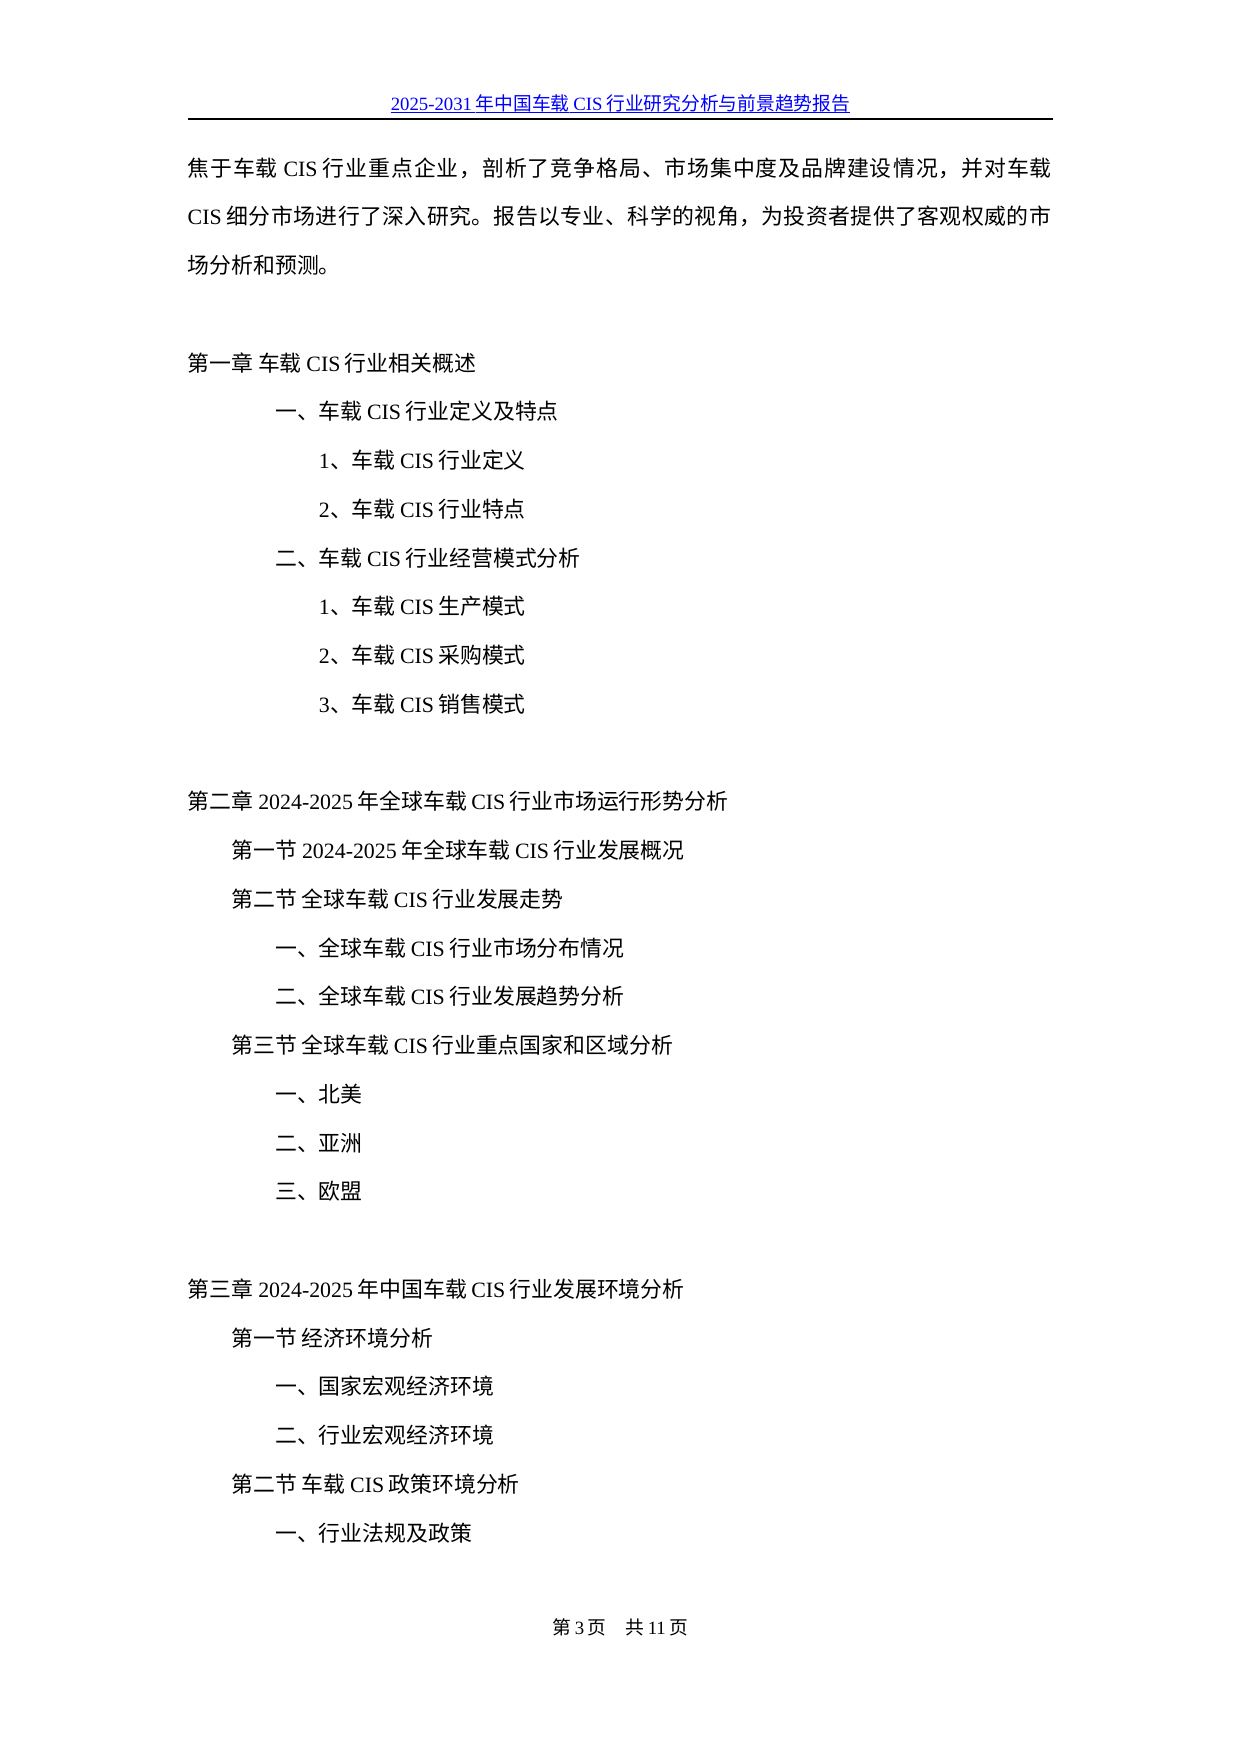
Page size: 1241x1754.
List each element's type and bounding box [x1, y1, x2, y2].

text [187, 150, 1053, 1548]
